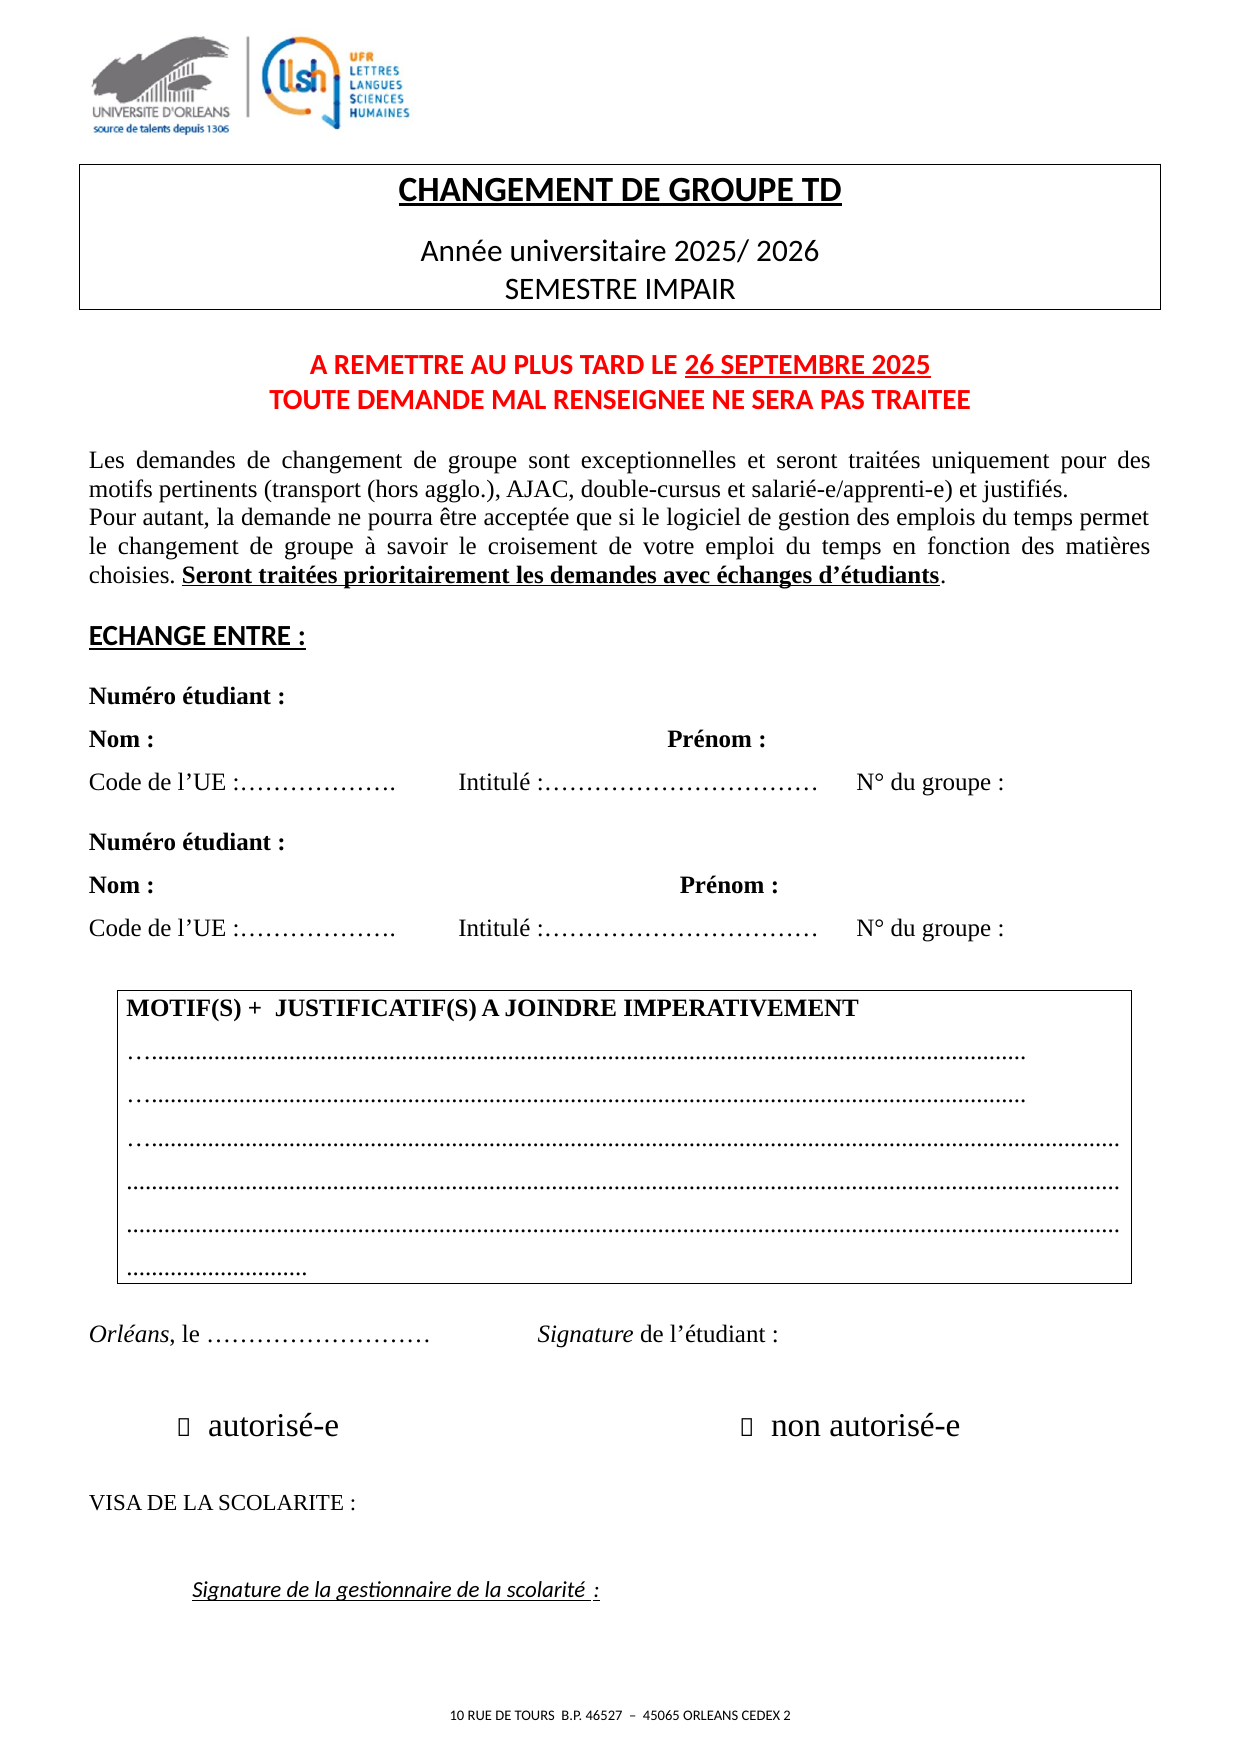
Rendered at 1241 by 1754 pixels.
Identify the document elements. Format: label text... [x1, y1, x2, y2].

text VISA DE LA SCOLARITE : [89, 1489, 1152, 1516]
text TOUTE DEMANDE MAL RENSEIGNEE NE SERA PAS TRAITEE [89, 381, 1152, 417]
text SEMESTRE IMPAIR [80, 266, 1160, 309]
list Nom : Prénom : [89, 724, 1152, 753]
picture [88, 29, 414, 136]
text  autorisé-e  non autorisé-e [126, 1405, 1152, 1444]
text ECHANGE ENTRE : [89, 589, 1152, 653]
text Orléans, le ……………………… Signature de l’étudiant : [89, 1319, 1152, 1348]
list Numéro étudiant : [89, 681, 1152, 710]
text Signature de la gestionnaire de la scolarité : [89, 1576, 1152, 1604]
text Année universitaire 2025/ 2026 [80, 228, 1160, 266]
text MOTIF(S) + JUSTIFICATIF(S) A JOINDRE IMPERATIVEMENT …............................................................................................................................................…............................................................................................................................................…...................................................................................................................................................................................................................................................................................................................................................................................................................................................................................................................... [118, 991, 1131, 1283]
text CHANGEMENT DE GROUPE TD [80, 165, 1160, 210]
list Code de l’UE :………………. Intitulé :…………………………… N° du groupe : [89, 767, 1152, 796]
list Nom : Prénom : [89, 870, 1152, 899]
list Code de l’UE :………………. Intitulé :…………………………… N° du groupe : [89, 913, 1152, 942]
text Pour autant, la demande ne pourra être acceptée que si le logiciel de gestion des emplois du temps permet le changement de groupe à savoir le croisement de votre emploi du temps en fonction des matières choisies. Seront traitées prioritairement les demandes avec échanges d’étudiants. [89, 502, 1152, 589]
text A REMETTRE AU PLUS TARD LE 26 SEPTEMBRE 2025 [89, 346, 1152, 381]
text Les demandes de changement de groupe sont exceptionnelles et seront traitées uniquement pour des motifs pertinents (transport (hors agglo.), AJAC, double-cursus et salarié-e/apprenti-e) et justifiés. [89, 445, 1152, 502]
list Numéro étudiant : [89, 827, 1152, 856]
